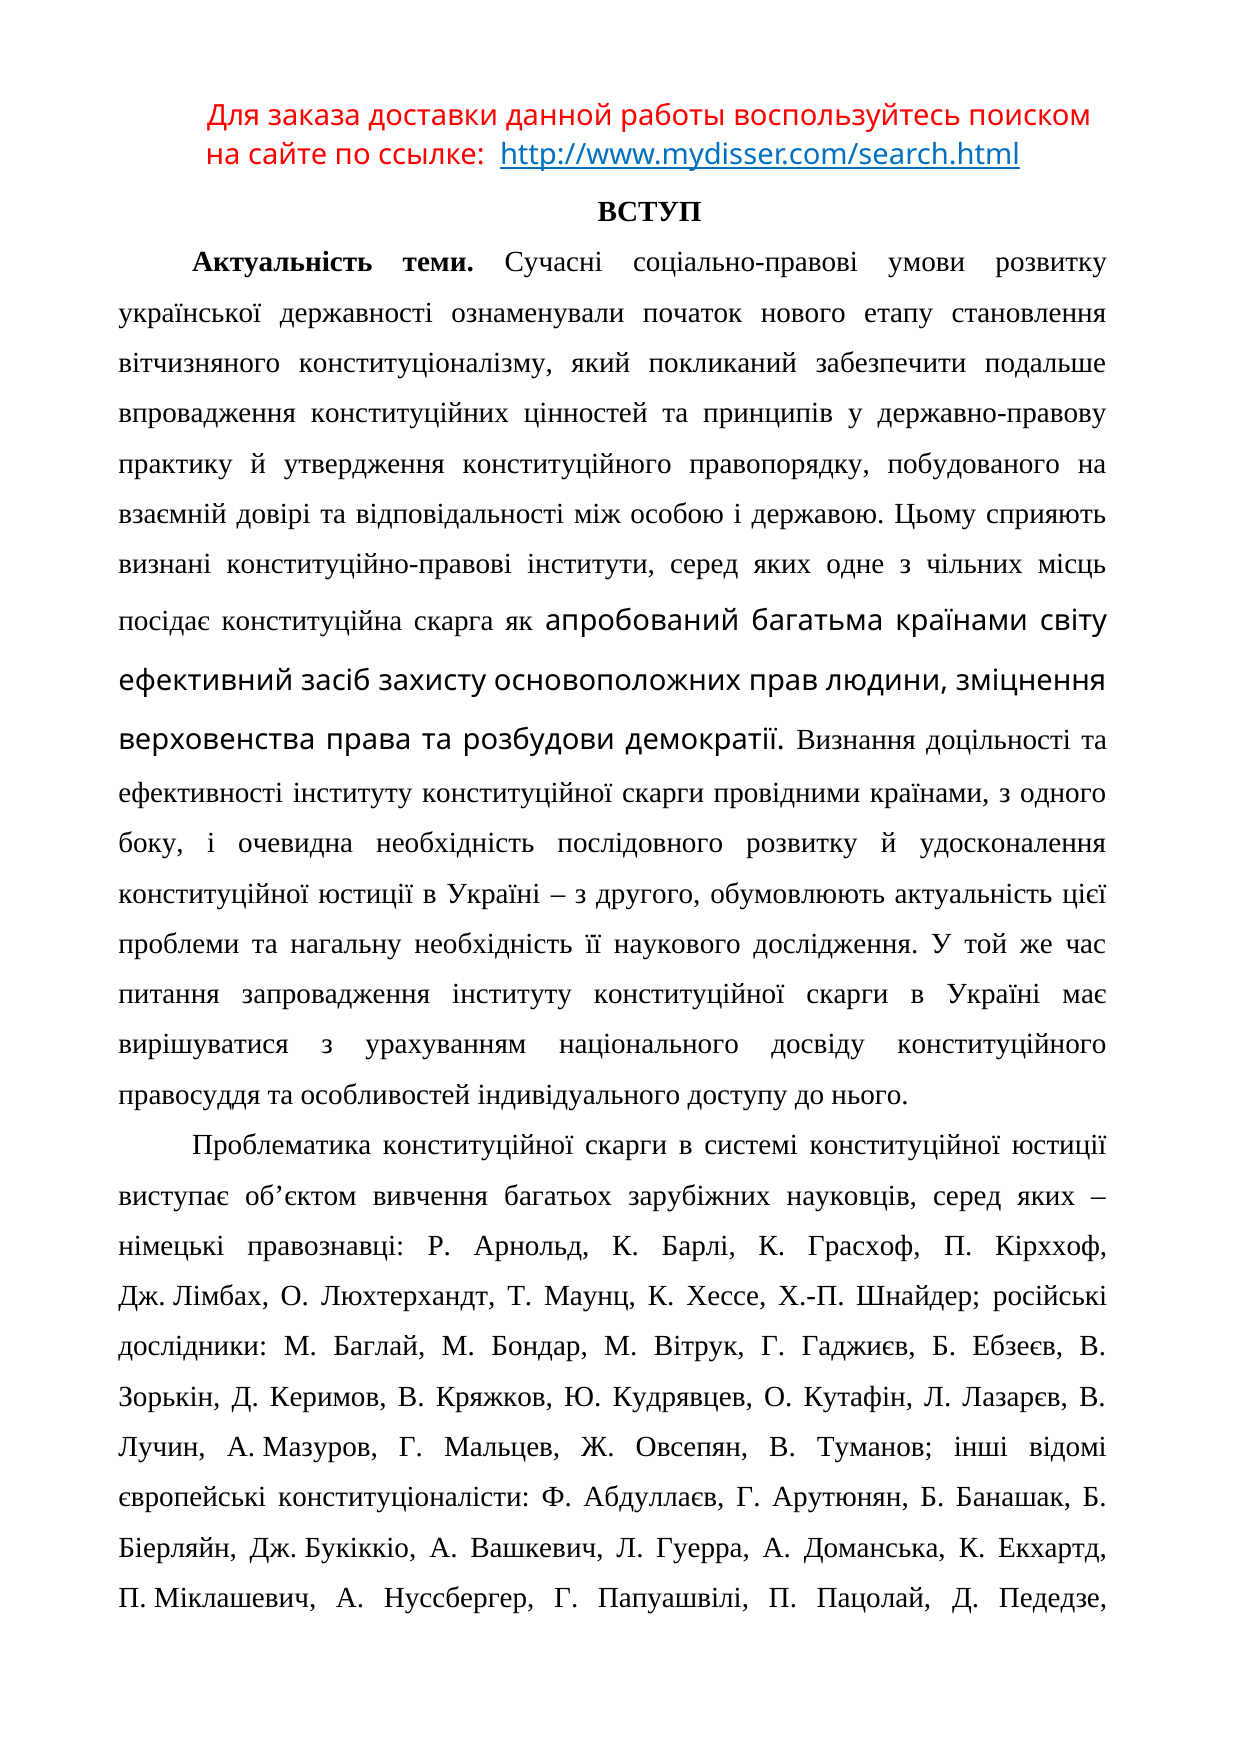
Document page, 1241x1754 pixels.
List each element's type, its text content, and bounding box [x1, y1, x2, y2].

text Вступ [118, 194, 1107, 228]
text Актуальність теми. Сучасні соціально-правові умови розвитку української державності ознаменували початок нового етапу становлення вітчизняного конституціоналізму, який покликаний забезпечити подальше впровадження конституційних цінностей та принципів у державно-правову практику й утвердження конституційного правопорядку, побудованого на взаємній довірі та відповідальності між особою і державою. Цьому сприяють визнані конституційно-правові інститути, серед яких одне з чільних місць посідає конституційна скарга як апробований багатьма країнами світу ефективний засіб захисту основоположних прав людини, зміцнення верховенства права та розбудови демократії. Визнання доцільності та ефективності інституту конституційної скарги провідними країнами, з одного боку, і очевидна необхідність послідовного розвитку й удосконалення конституційної юстиції в Україні – з другого, обумовлюють актуальність цієї проблеми та нагальну необхідність її наукового дослідження. У той же час питання запровадження інституту конституційної скарги в Україні має вирішуватися з урахуванням національного досвіду конституційного правосуддя та особливостей індивідуального доступу до нього. [118, 244, 1107, 1111]
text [118, 1127, 1107, 1614]
